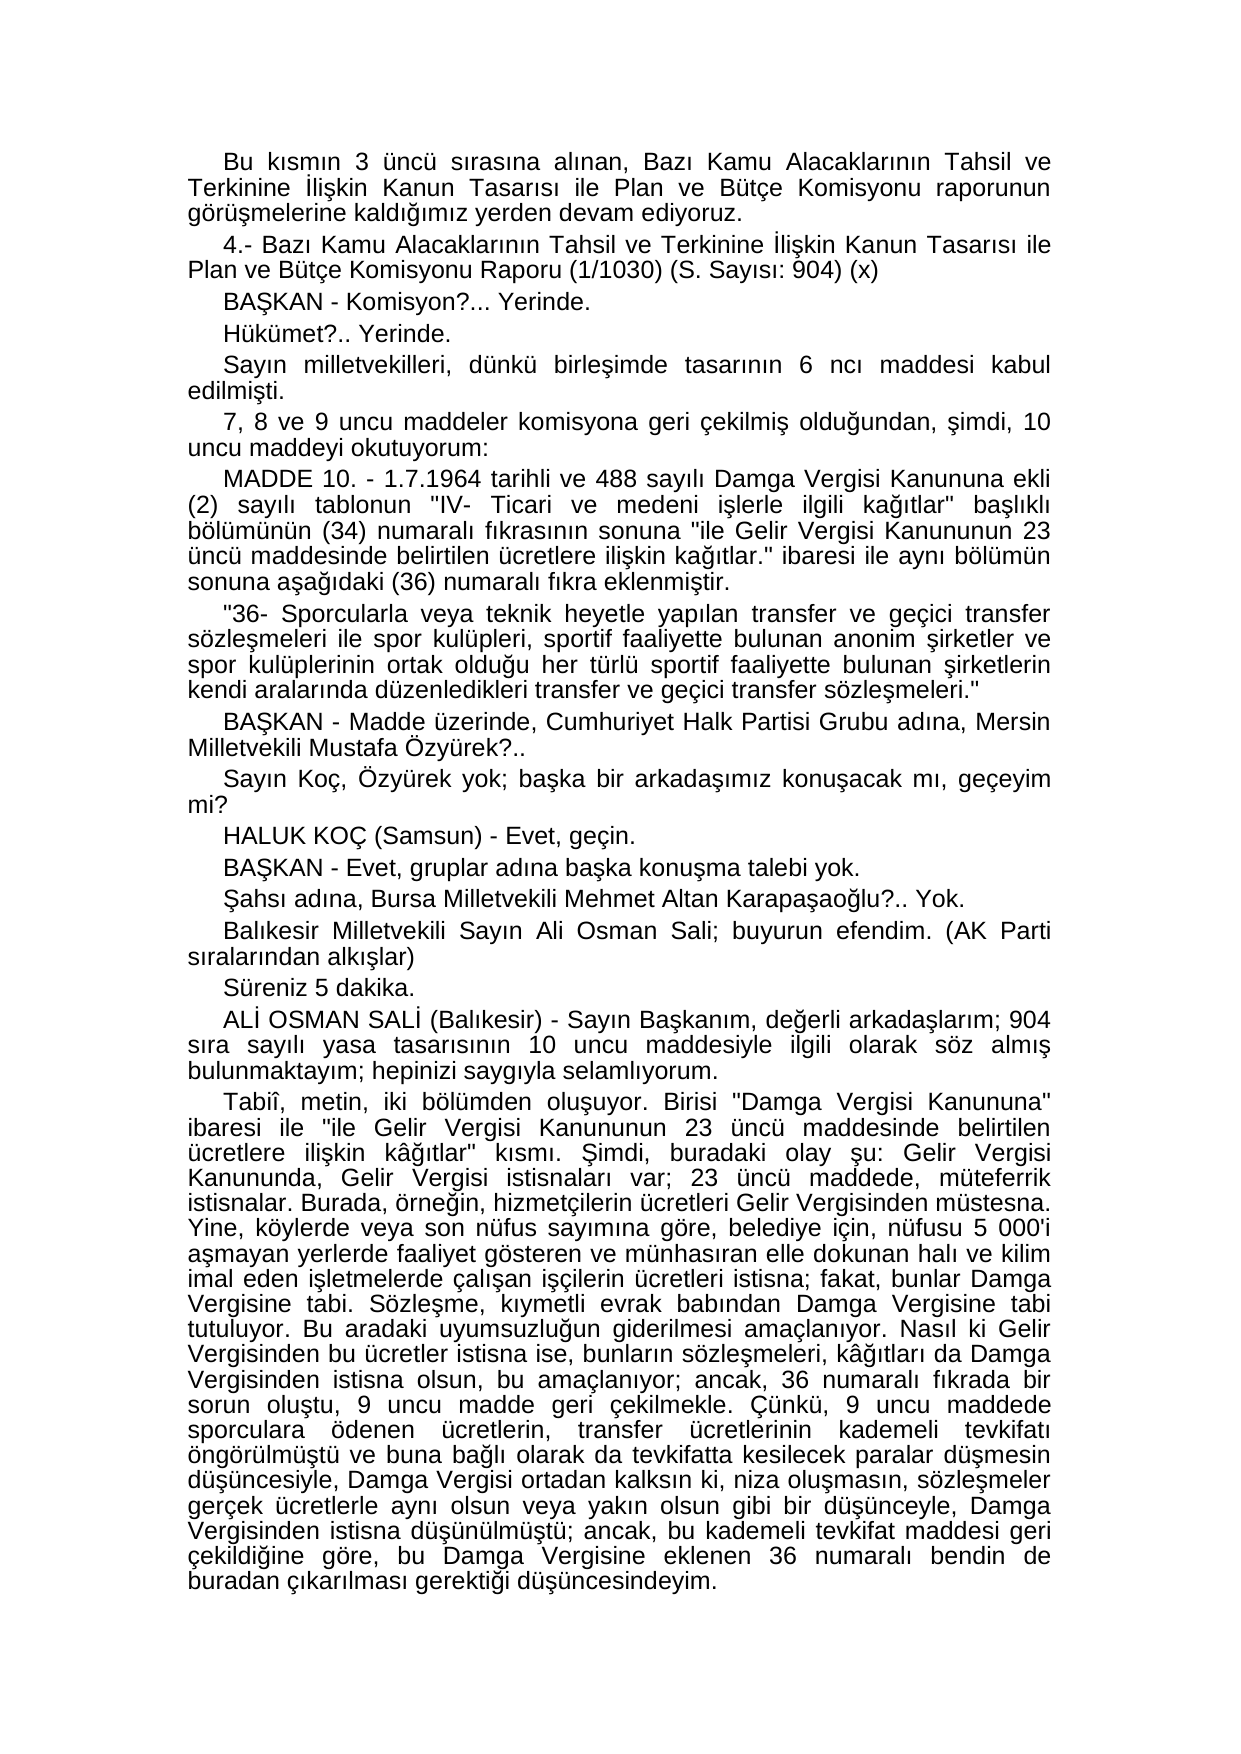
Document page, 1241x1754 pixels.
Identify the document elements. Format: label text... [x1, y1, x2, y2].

text Sayın milletvekilleri, dünkü birleşimde tasarının 6 ncı maddesi kabul edilmişti. [187, 353, 1053, 404]
text 7, 8 ve 9 uncu maddeler komisyona geri çekilmiş olduğundan, şimdi, 10 uncu maddeyi okutuyorum: [187, 410, 1053, 462]
text "36- Sporcularla veya teknik heyetle yapılan transfer ve geçici transfer sözleşmeleri ile spor kulüpleri, sportif faaliyette bulunan anonim şirketler ve spor kulüplerinin ortak olduğu her türlü sportif faaliyette bulunan şirketlerin kendi aralarında düzenledikleri transfer ve geçici transfer sözleşmeleri." [187, 602, 1053, 704]
text BAŞKAN - Madde üzerinde, Cumhuriyet Halk Partisi Grubu adına, Mersin Milletvekili Mustafa Özyürek?.. [187, 710, 1053, 761]
text Hükümet?.. Yerinde. [187, 322, 1053, 347]
text Balıkesir Milletvekili Sayın Ali Osman Sali; buyurun efendim. (AK Parti sıralarından alkışlar) [187, 919, 1053, 970]
text Şahsı adına, Bursa Milletvekili Mehmet Altan Karapaşaoğlu?.. Yok. [187, 887, 1053, 913]
text HALUK KOÇ (Samsun) - Evet, geçin. [187, 824, 1053, 850]
text MADDE 10. - 1.7.1964 tarihli ve 488 sayılı Damga Vergisi Kanununa ekli (2) sayılı tablonun "IV- Ticari ve medeni işlerle ilgili kağıtlar" başlıklı bölümünün (34) numaralı fıkrasının sonuna "ile Gelir Vergisi Kanununun 23 üncü maddesinde belirtilen ücretlere ilişkin kağıtlar." ibaresi ile aynı bölümün sonuna aşağıdaki (36) numaralı fıkra eklenmiştir. [187, 467, 1053, 596]
text BAŞKAN - Evet, gruplar adına başka konuşma talebi yok. [187, 856, 1053, 882]
text ALİ OSMAN SALİ (Balıkesir) - Sayın Başkanım, değerli arkadaşlarım; 904 sıra sayılı yasa tasarısının 10 uncu maddesiyle ilgili olarak söz almış bulunmaktayım; hepinizi saygıyla selamlıyorum. [187, 1008, 1053, 1085]
text Tabiî, metin, iki bölümden oluşuyor. Birisi "Damga Vergisi Kanununa" ibaresi ile "ile Gelir Vergisi Kanununun 23 üncü maddesinde belirtilen ücretlere ilişkin kâğıtlar" kısmı. Şimdi, buradaki olay şu: Gelir Vergisi Kanununda, Gelir Vergisi istisnaları var; 23 üncü maddede, müteferrik istisnalar. Burada, örneğin, hizmetçilerin ücretleri Gelir Vergisinden müstesna. Yine, köylerde veya son nüfus sayımına göre, belediye için, nüfusu 5 000'i aşmayan yerlerde faaliyet gösteren ve münhasıran elle dokunan halı ve kilim imal eden işletmelerde çalışan işçilerin ücretleri istisna; fakat, bunlar Damga Vergisine tabi. Sözleşme, kıymetli evrak babından Damga Vergisine tabi tutuluyor. Bu aradaki uyumsuzluğun giderilmesi amaçlanıyor. Nasıl ki Gelir Vergisinden bu ücretler istisna ise, bunların sözleşmeleri, kâğıtları da Damga Vergisinden istisna olsun, bu amaçlanıyor; ancak, 36 numaralı fıkrada bir sorun oluştu, 9 uncu madde geri çekilmekle. Çünkü, 9 uncu maddede sporculara ödenen ücretlerin, transfer ücretlerinin kademeli tevkifatı öngörülmüştü ve buna bağlı olarak da tevkifatta kesilecek paralar düşmesin düşüncesiyle, Damga Vergisi ortadan kalksın ki, niza oluşmasın, sözleşmeler gerçek ücretlerle aynı olsun veya yakın olsun gibi bir düşünceyle, Damga Vergisinden istisna düşünülmüştü; ancak, bu kademeli tevkifat maddesi geri çekildiğine göre, bu Damga Vergisine eklenen 36 numaralı bendin de buradan çıkarılması gerektiği düşüncesindeyim. [187, 1091, 1053, 1595]
text Sayın Koç, Özyürek yok; başka bir arkadaşımız konuşacak mı, geçeyim mi? [187, 767, 1053, 818]
text 4.- Bazı Kamu Alacaklarının Tahsil ve Terkinine İlişkin Kanun Tasarısı ile Plan ve Bütçe Komisyonu Raporu (1/1030) (S. Sayısı: 904) (x) [187, 233, 1053, 284]
text Süreniz 5 dakika. [187, 976, 1053, 1002]
text BAŞKAN - Komisyon?... Yerinde. [187, 290, 1053, 316]
text Bu kısmın 3 üncü sırasına alınan, Bazı Kamu Alacaklarının Tahsil ve Terkinine İlişkin Kanun Tasarısı ile Plan ve Bütçe Komisyonu raporunun görüşmelerine kaldığımız yerden devam ediyoruz. [187, 150, 1053, 227]
